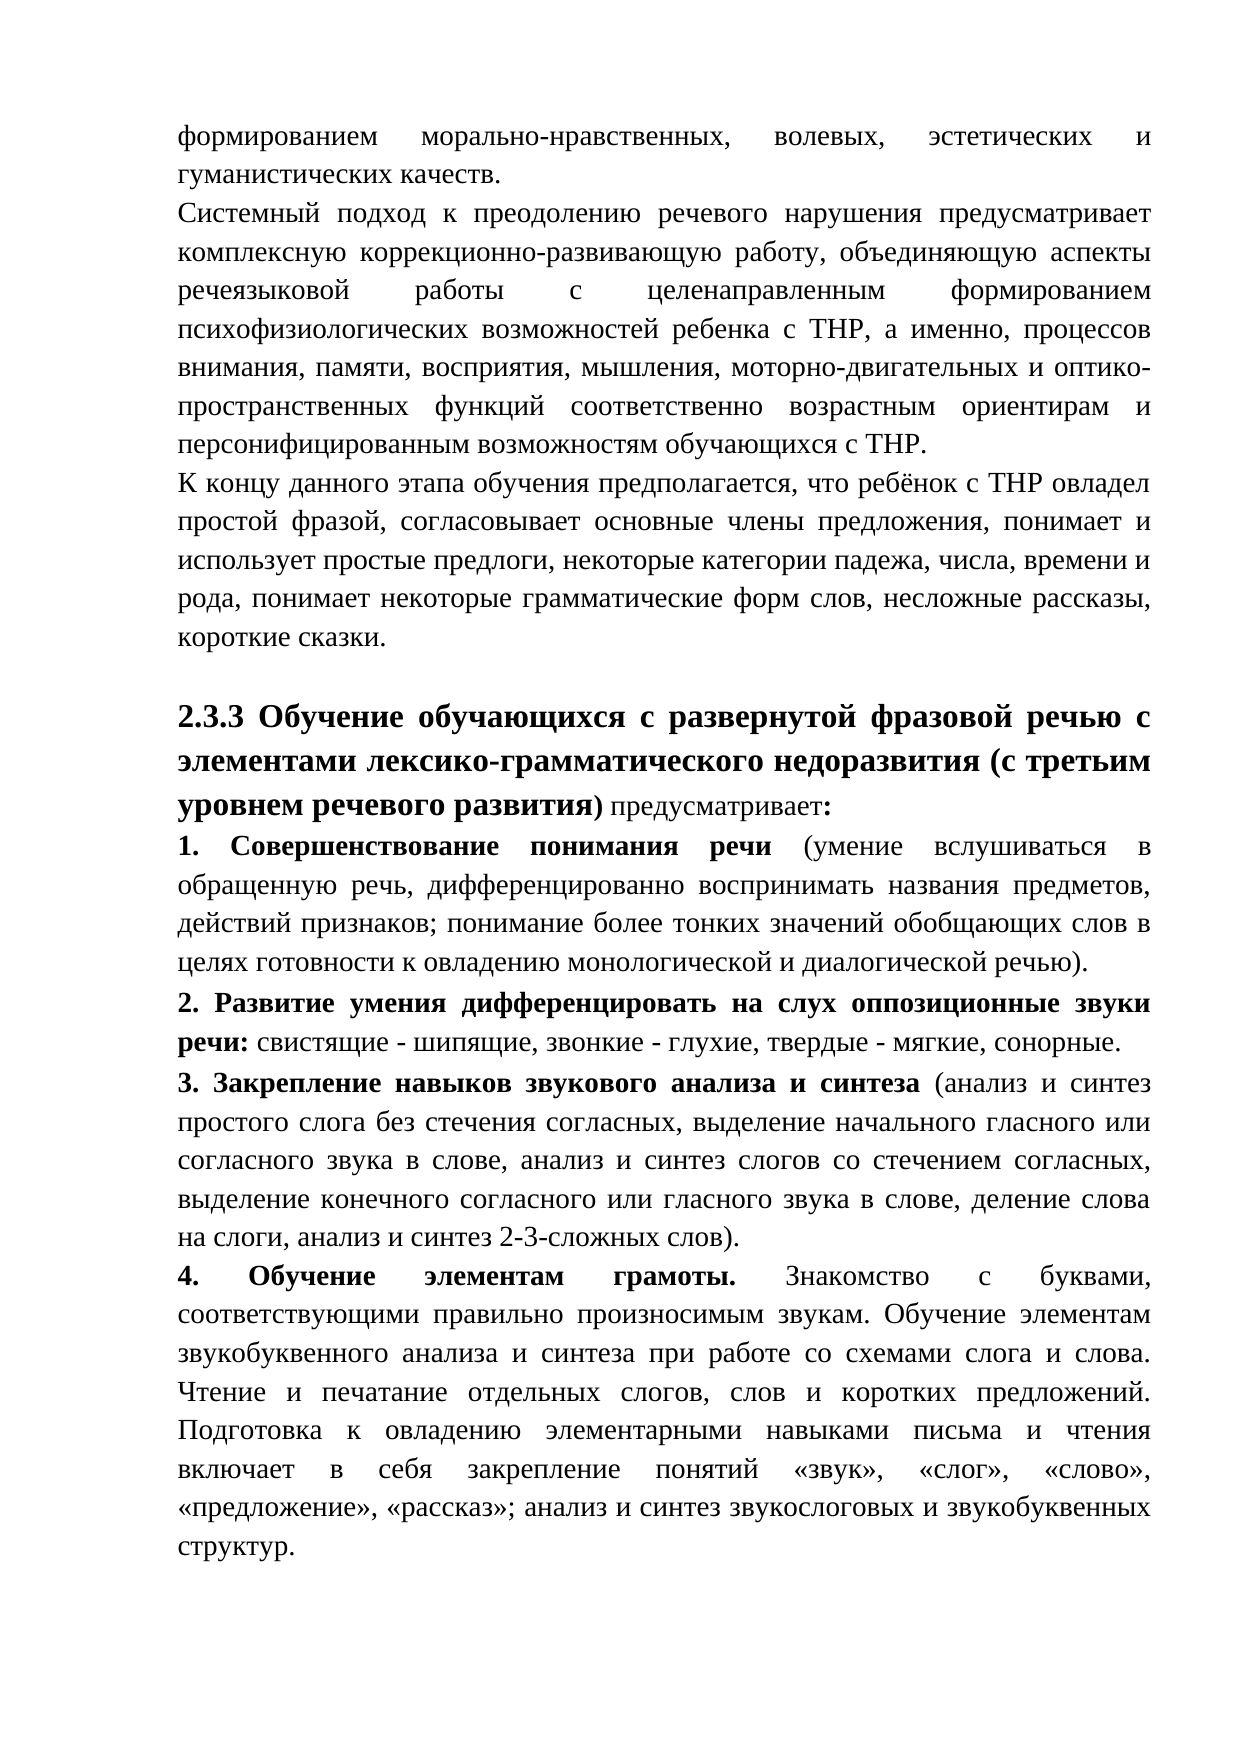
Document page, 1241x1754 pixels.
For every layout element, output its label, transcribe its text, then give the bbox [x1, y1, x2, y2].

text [177, 118, 1152, 190]
text 2.3.3 Обучение обучающихся с развернутой фразовой речью с элементами лексико-грамматического недоразвития (с третьим уровнем речевого развития) предусматривает: [177, 696, 1152, 823]
text 3. Закрепление навыков звукового анализа и синтеза (анализ и синтез простого слога без стечения согласных, выделение начального гласного или согласного звука в слове, анализ и синтез слогов со стечением согласных, выделение конечного согласного или гласного звука в слове, деление слова на слоги, анализ и синтез 2-3-сложных слов). [177, 1065, 1152, 1253]
text 2. Развитие умения дифференцировать на слух оппозиционные звуки речи: свистящие - шипящие, звонкие - глухие, твердые - мягкие, сонорные. [177, 985, 1152, 1057]
text 1. Совершенствование понимания речи (умение вслушиваться в обращенную речь, дифференцированно воспринимать названия предметов, действий признаков; понимание более тонких значений обобщающих слов в целях готовности к овладению монологической и диалогической речью). [177, 828, 1152, 978]
text 4. Обучение элементам грамоты. Знакомство с буквами, соответствующими правильно произносимым звукам. Обучение элементам звукобуквенного анализа и синтеза при работе со схемами слога и слова. Чтение и печатание отдельных слогов, слов и коротких предложений. Подготовка к овладению элементарными навыками письма и чтения включает в себя закрепление понятий «звук», «слог», «слово», «предложение», «рассказ»; анализ и синтез звукослоговых и звукобуквенных структур. [177, 1258, 1152, 1561]
text Системный подход к преодолению речевого нарушения предусматривает комплексную коррекционно-развивающую работу, объединяющую аспекты речеязыковой работы с целенаправленным формированием психофизиологических возможностей ребенка с ТНР, а именно, процессов внимания, памяти, восприятия, мышления, моторно-двигательных и оптико-пространственных функций соответственно возрастным ориентирам и персонифицированным возможностям обучающихся с ТНР. [177, 195, 1152, 460]
text К концу данного этапа обучения предполагается, что ребёнок с ТНР овладел простой фразой, согласовывает основные члены предложения, понимает и использует простые предлоги, некоторые категории падежа, числа, времени и рода, понимает некоторые грамматические форм слов, несложные рассказы, короткие сказки. [177, 465, 1152, 653]
